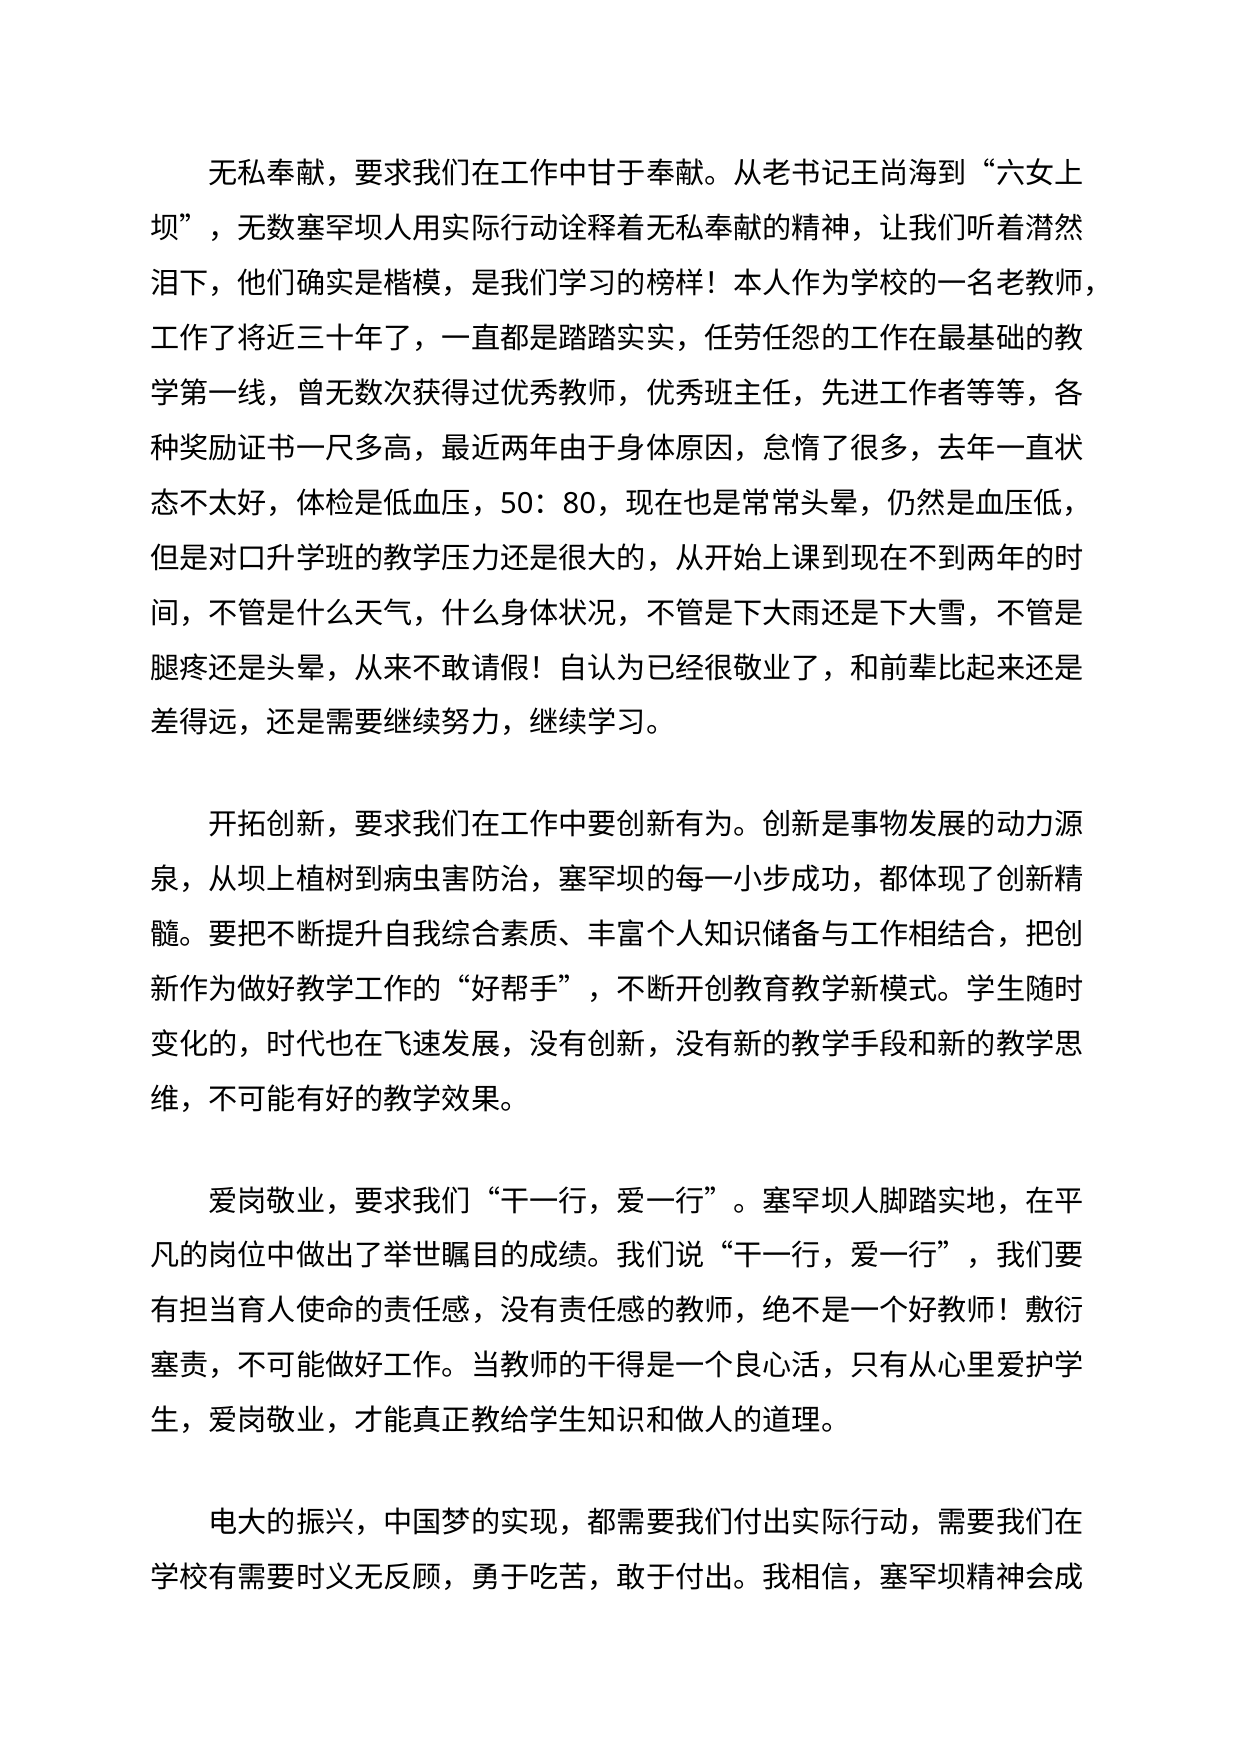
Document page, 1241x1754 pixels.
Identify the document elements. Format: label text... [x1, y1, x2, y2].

text 开拓创新，要求我们在工作中要创新有为。创新是事物发展的动力源泉，从坝上植树到病虫害防治，塞罕坝的每一小步成功，都体现了创新精髓。要把不断提升自我综合素质、丰富个人知识储备与工作相结合，把创新作为做好教学工作的“好帮手”，不断开创教育教学新模式。学生随时变化的，时代也在飞速发展，没有创新，没有新的教学手段和新的教学思维，不可能有好的教学效果。 [150, 801, 1090, 1118]
text 无私奉献，要求我们在工作中甘于奉献。从老书记王尚海到“六女上坝”，无数塞罕坝人用实际行动诠释着无私奉献的精神，让我们听着潸然泪下，他们确实是楷模，是我们学习的榜样！本人作为学校的一名老教师，工作了将近三十年了，一直都是踏踏实实，任劳任怨的工作在最基础的教学第一线，曾无数次获得过优秀教师，优秀班主任，先进工作者等等，各种奖励证书一尺多高，最近两年由于身体原因，怠惰了很多，去年一直状态不太好，体检是低血压，50：80，现在也是常常头晕，仍然是血压低，但是对口升学班的教学压力还是很大的，从开始上课到现在不到两年的时间，不管是什么天气，什么身体状况，不管是下大雨还是下大雪，不管是腿疼还是头晕，从来不敢请假！自认为已经很敬业了，和前辈比起来还是差得远，还是需要继续努力，继续学习。 [150, 150, 1090, 741]
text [150, 1498, 1090, 1596]
text 爱岗敬业，要求我们“干一行，爱一行”。塞罕坝人脚踏实地，在平凡的岗位中做出了举世瞩目的成绩。我们说“干一行，爱一行”，我们要有担当育人使命的责任感，没有责任感的教师，绝不是一个好教师！敷衍塞责，不可能做好工作。当教师的干得是一个良心活，只有从心里爱护学生，爱岗敬业，才能真正教给学生知识和做人的道理。 [150, 1177, 1090, 1439]
